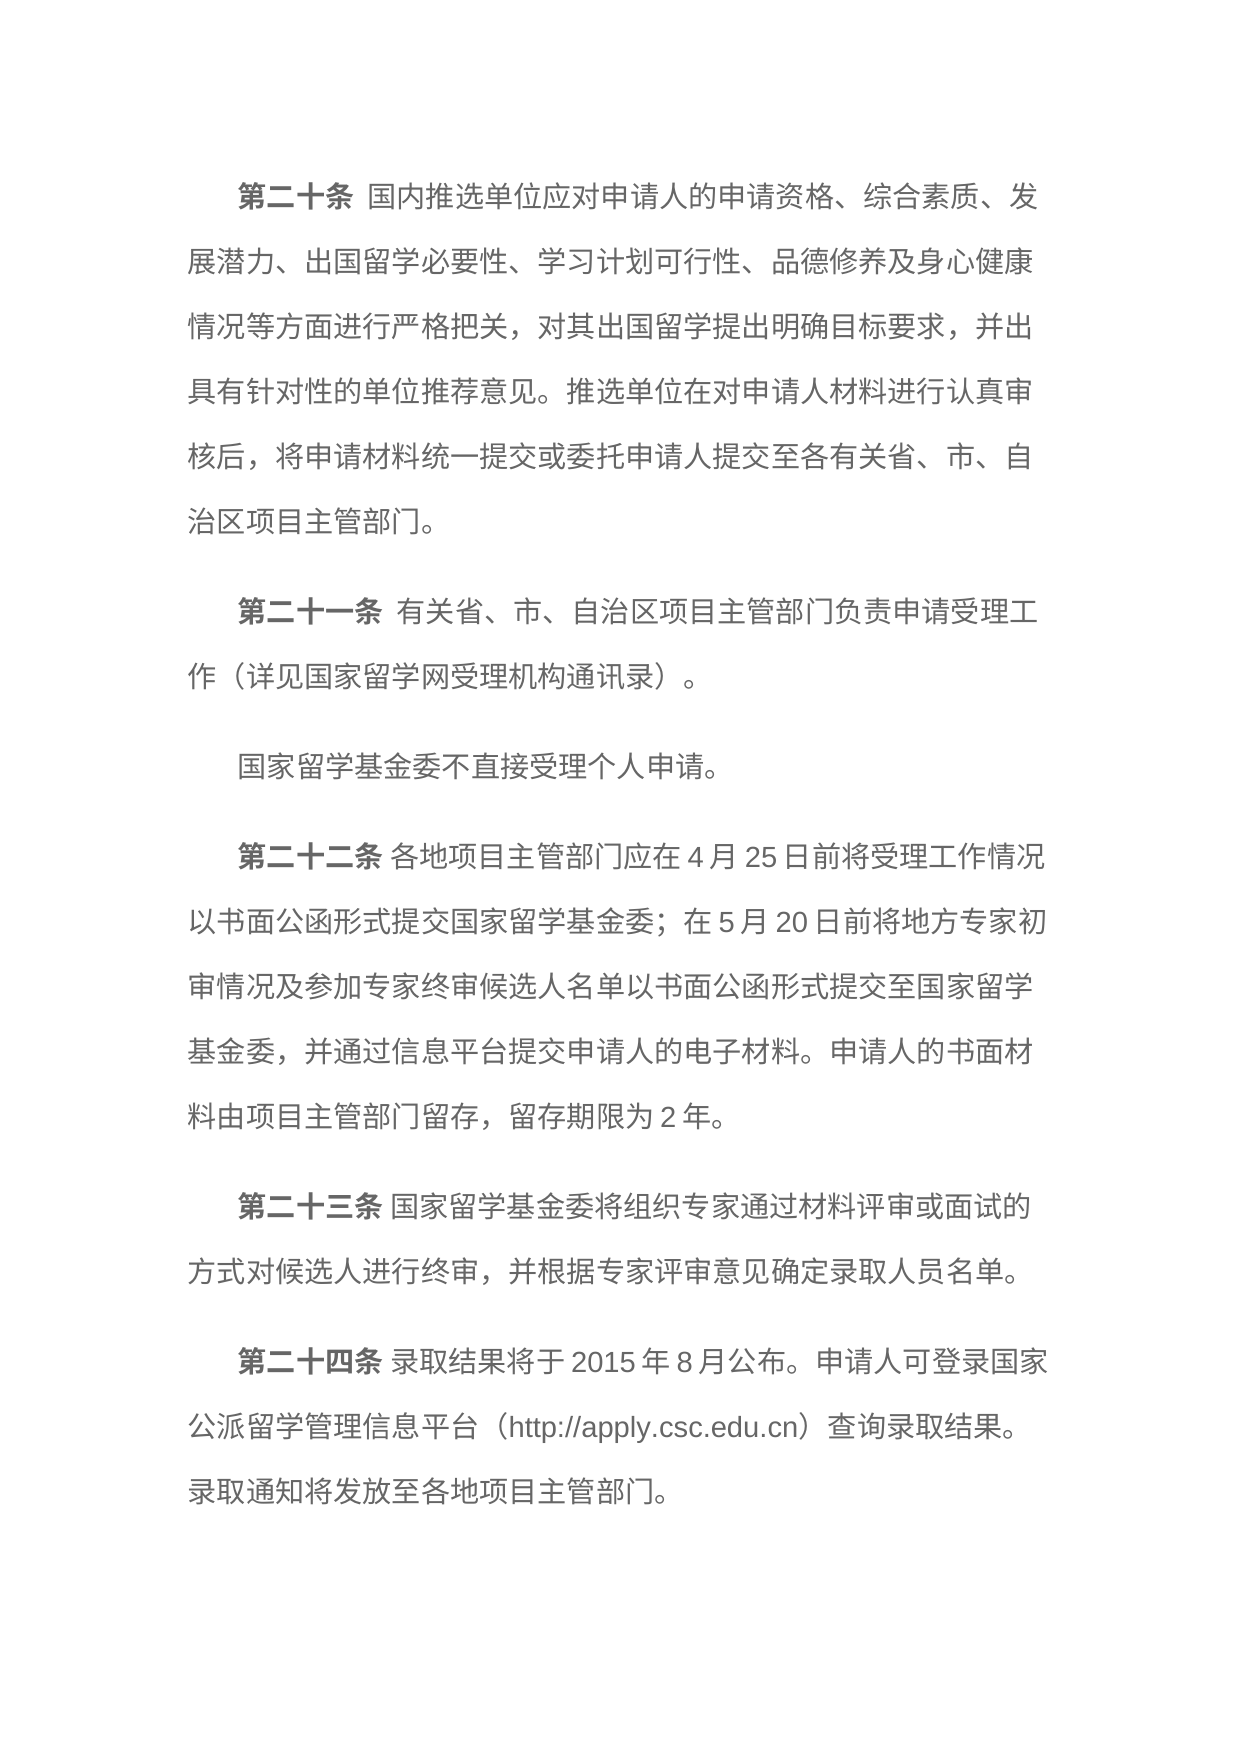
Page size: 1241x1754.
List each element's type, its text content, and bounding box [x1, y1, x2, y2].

text 第二十条 国内推选单位应对申请人的申请资格、综合素质、发展潜力、出国留学必要性、学习计划可行性、品德修养及身心健康情况等方面进行严格把关，对其出国留学提出明确目标要求，并出具有针对性的单位推荐意见。推选单位在对申请人材料进行认真审核后，将申请材料统一提交或委托申请人提交至各有关省、市、自治区项目主管部门。 [187, 162, 1053, 552]
text 第二十四条 录取结果将于2015年8月公布。申请人可登录国家公派留学管理信息平台（http://apply.csc.edu.cn）查询录取结果。录取通知将发放至各地项目主管部门。 [187, 1327, 1053, 1522]
text 第二十三条 国家留学基金委将组织专家通过材料评审或面试的方式对候选人进行终审，并根据专家评审意见确定录取人员名单。 [187, 1172, 1053, 1302]
text 第二十一条 有关省、市、自治区项目主管部门负责申请受理工作（详见国家留学网受理机构通讯录）。 [187, 577, 1053, 707]
text 第二十二条 各地项目主管部门应在4月25日前将受理工作情况以书面公函形式提交国家留学基金委；在5月20日前将地方专家初审情况及参加专家终审候选人名单以书面公函形式提交至国家留学基金委，并通过信息平台提交申请人的电子材料。申请人的书面材料由项目主管部门留存，留存期限为2年。 [187, 822, 1053, 1147]
text 国家留学基金委不直接受理个人申请。 [187, 732, 1053, 797]
